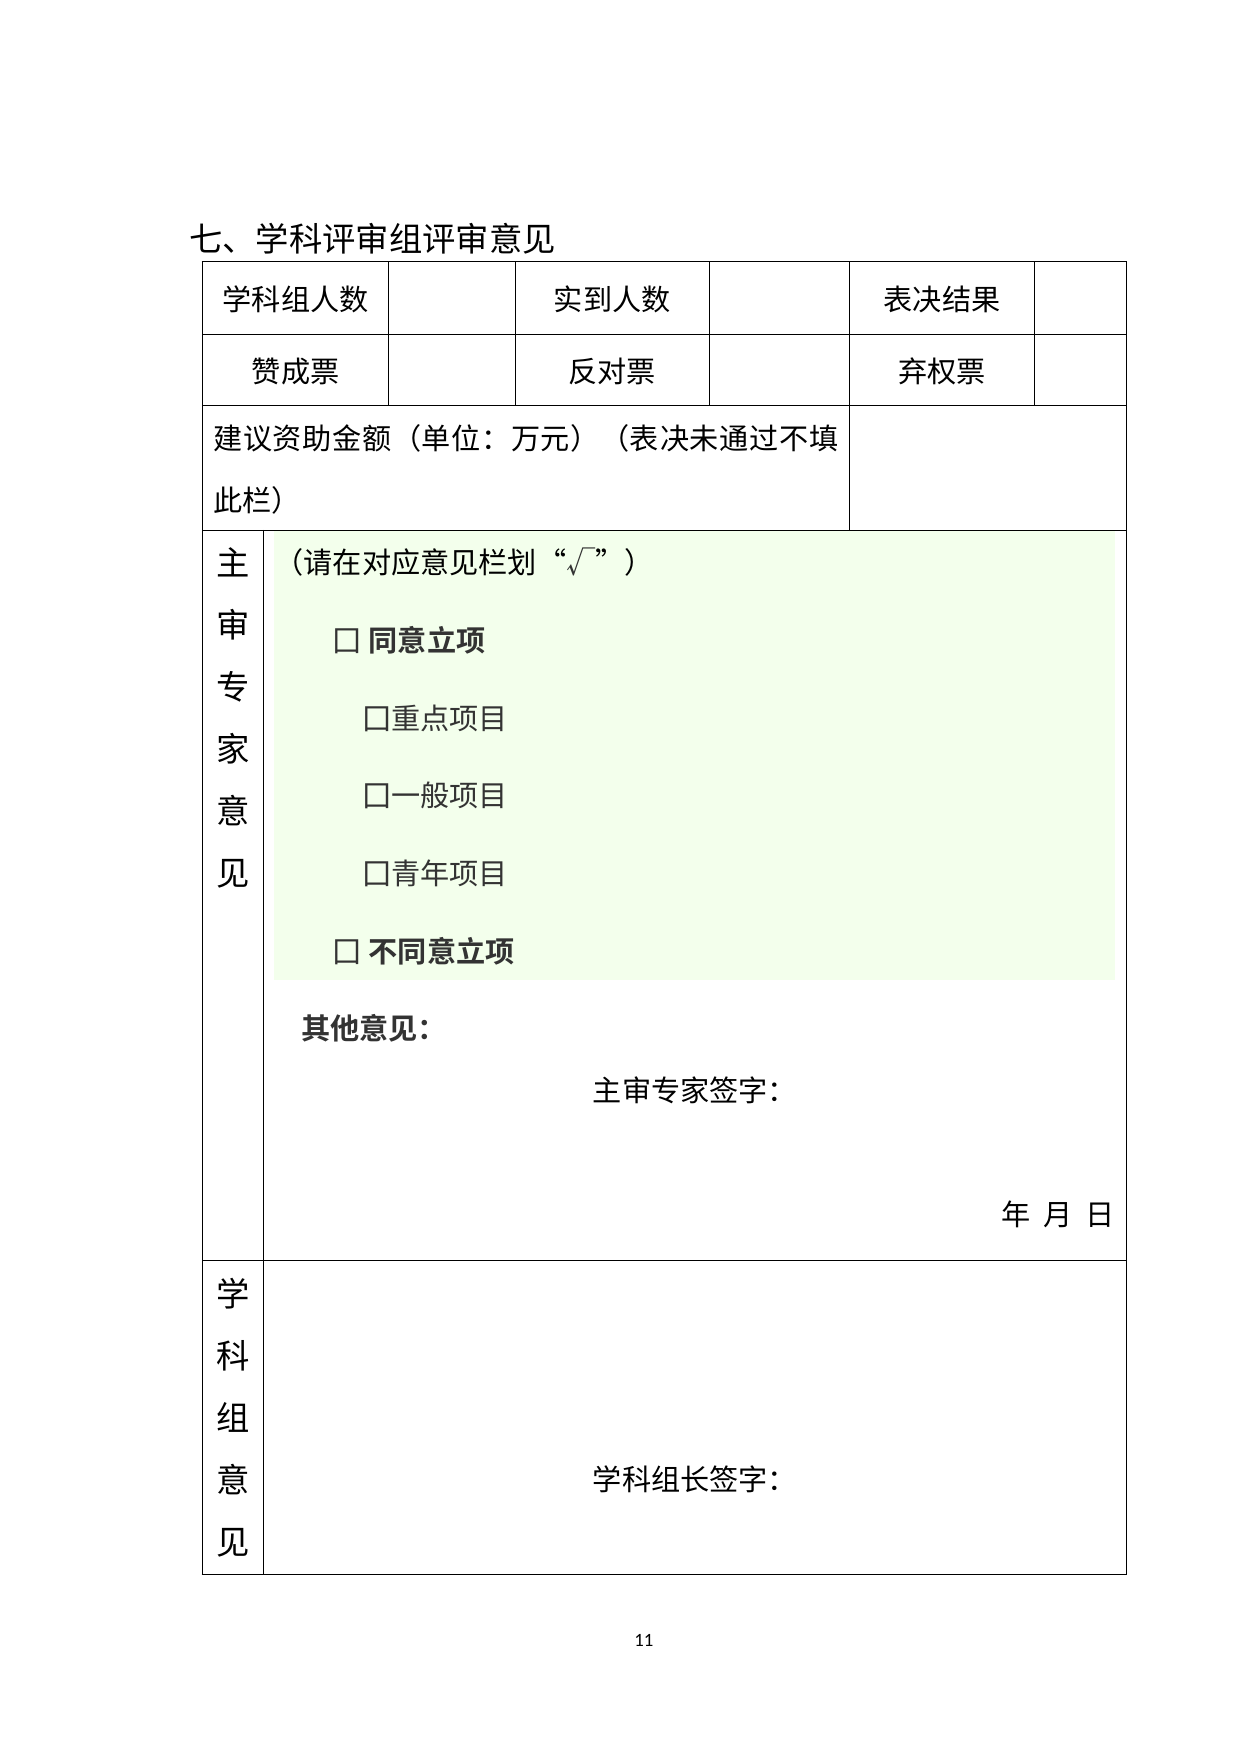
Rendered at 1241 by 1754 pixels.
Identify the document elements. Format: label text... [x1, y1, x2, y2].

table_cell 赞成票 [203, 335, 388, 405]
table_header 实到人数 [516, 262, 709, 333]
table_cell [850, 406, 1126, 530]
table_cell 学科组长签字： 年 月 日 [264, 1261, 1126, 1574]
table_cell 学科组意见 [203, 1261, 263, 1574]
table_cell [710, 335, 849, 405]
table_cell （请在对应意见栏划“√”） 囗 同意立项 囗重点项目 囗一般项目 囗青年项目 囗 不同意立项 其他意见： 主审专家签字： 年 月 日 [264, 531, 1126, 1260]
table_header 学科组人数 [203, 262, 388, 333]
table_cell [1035, 335, 1126, 405]
table_header 表决结果 [850, 262, 1034, 333]
table_cell [389, 335, 515, 405]
table_cell 主 审 专 家 意见 [203, 531, 263, 1260]
table_cell 弃权票 [850, 335, 1034, 405]
table_cell 建议资助金额（单位：万元）（表决未通过不填此栏） [203, 406, 849, 530]
text 七、学科评审组评审意见 [189, 213, 1098, 261]
table_header [1035, 262, 1126, 333]
table_header [389, 262, 515, 333]
table_cell 反对票 [516, 335, 709, 405]
table_header [710, 262, 849, 333]
